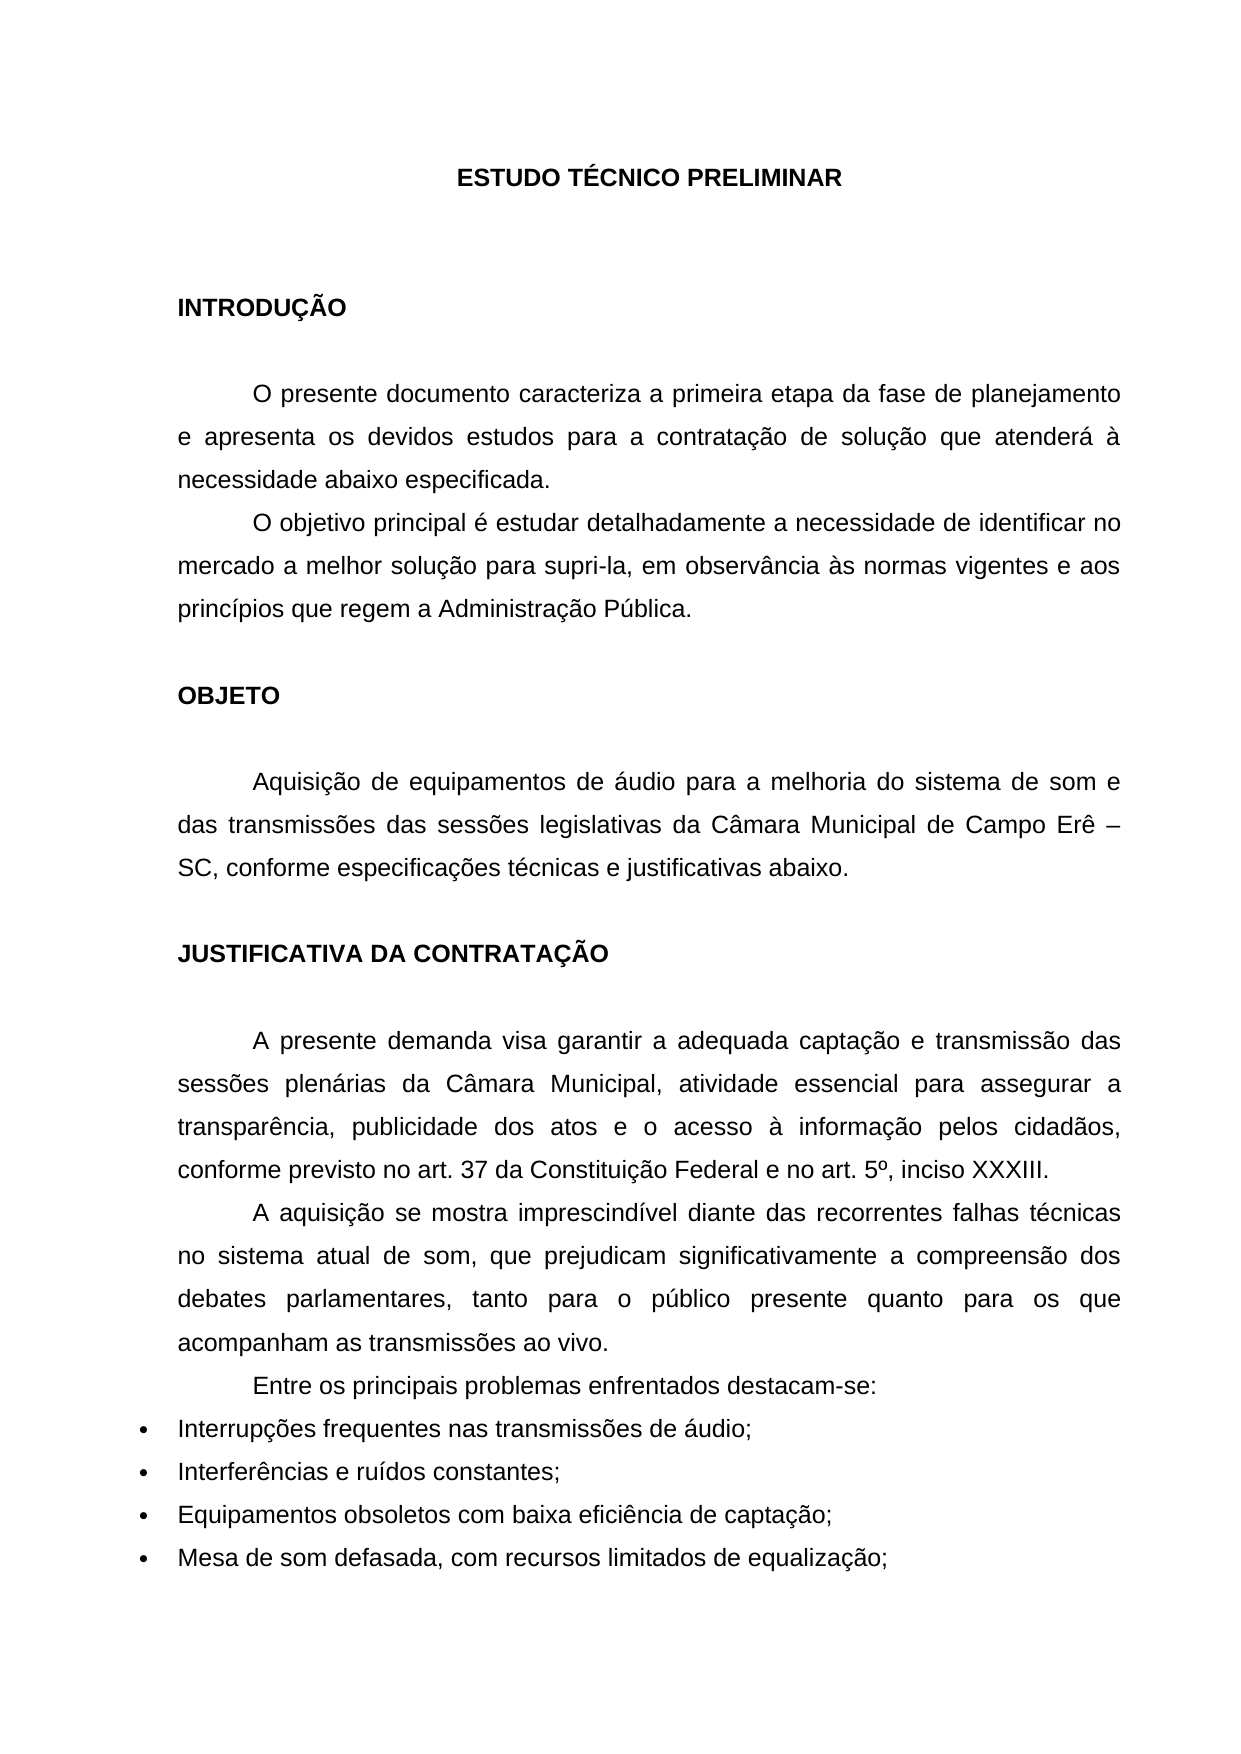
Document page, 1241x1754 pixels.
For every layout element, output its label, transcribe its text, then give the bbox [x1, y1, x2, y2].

list Interrupções frequentes nas transmissões de áudio; [140, 1414, 1122, 1442]
text Entre os principais problemas enfrentados destacam-se: [177, 1371, 1122, 1399]
text ESTUDO TÉCNICO PRELIMINAR [177, 163, 1122, 192]
text O objetivo principal é estudar detalhadamente a necessidade de identificar no mercado a melhor solução para supri-la, em observância às normas vigentes e aos princípios que regem a Administração Pública. [177, 508, 1122, 623]
text A presente demanda visa garantir a adequada captação e transmissão das sessões plenárias da Câmara Municipal, atividade essencial para assegurar a transparência, publicidade dos atos e o acesso à informação pelos cidadãos, conforme previsto no art. 37 da Constituição Federal e no art. 5º, inciso XXXIII. [177, 1026, 1122, 1184]
list Equipamentos obsoletos com baixa eficiência de captação; [140, 1500, 1122, 1529]
text A aquisição se mostra imprescindível diante das recorrentes falhas técnicas no sistema atual de som, que prejudicam significativamente a compreensão dos debates parlamentares, tanto para o público presente quanto para os que acompanham as transmissões ao vivo. [177, 1198, 1122, 1356]
text INTRODUÇÃO [177, 292, 1122, 321]
list Interferências e ruídos constantes; [140, 1457, 1122, 1486]
text Aquisição de equipamentos de áudio para a melhoria do sistema de som e das transmissões das sessões legislativas da Câmara Municipal de Campo Erê – SC, conforme especificações técnicas e justificativas abaixo. [177, 767, 1122, 882]
text O presente documento caracteriza a primeira etapa da fase de planejamento e apresenta os devidos estudos para a contratação de solução que atenderá à necessidade abaixo especificada. [177, 379, 1122, 494]
list Mesa de som defasada, com recursos limitados de equalização; [140, 1543, 1122, 1572]
text OBJETO [177, 681, 1122, 709]
text JUSTIFICATIVA DA CONTRATAÇÃO [177, 939, 1122, 968]
